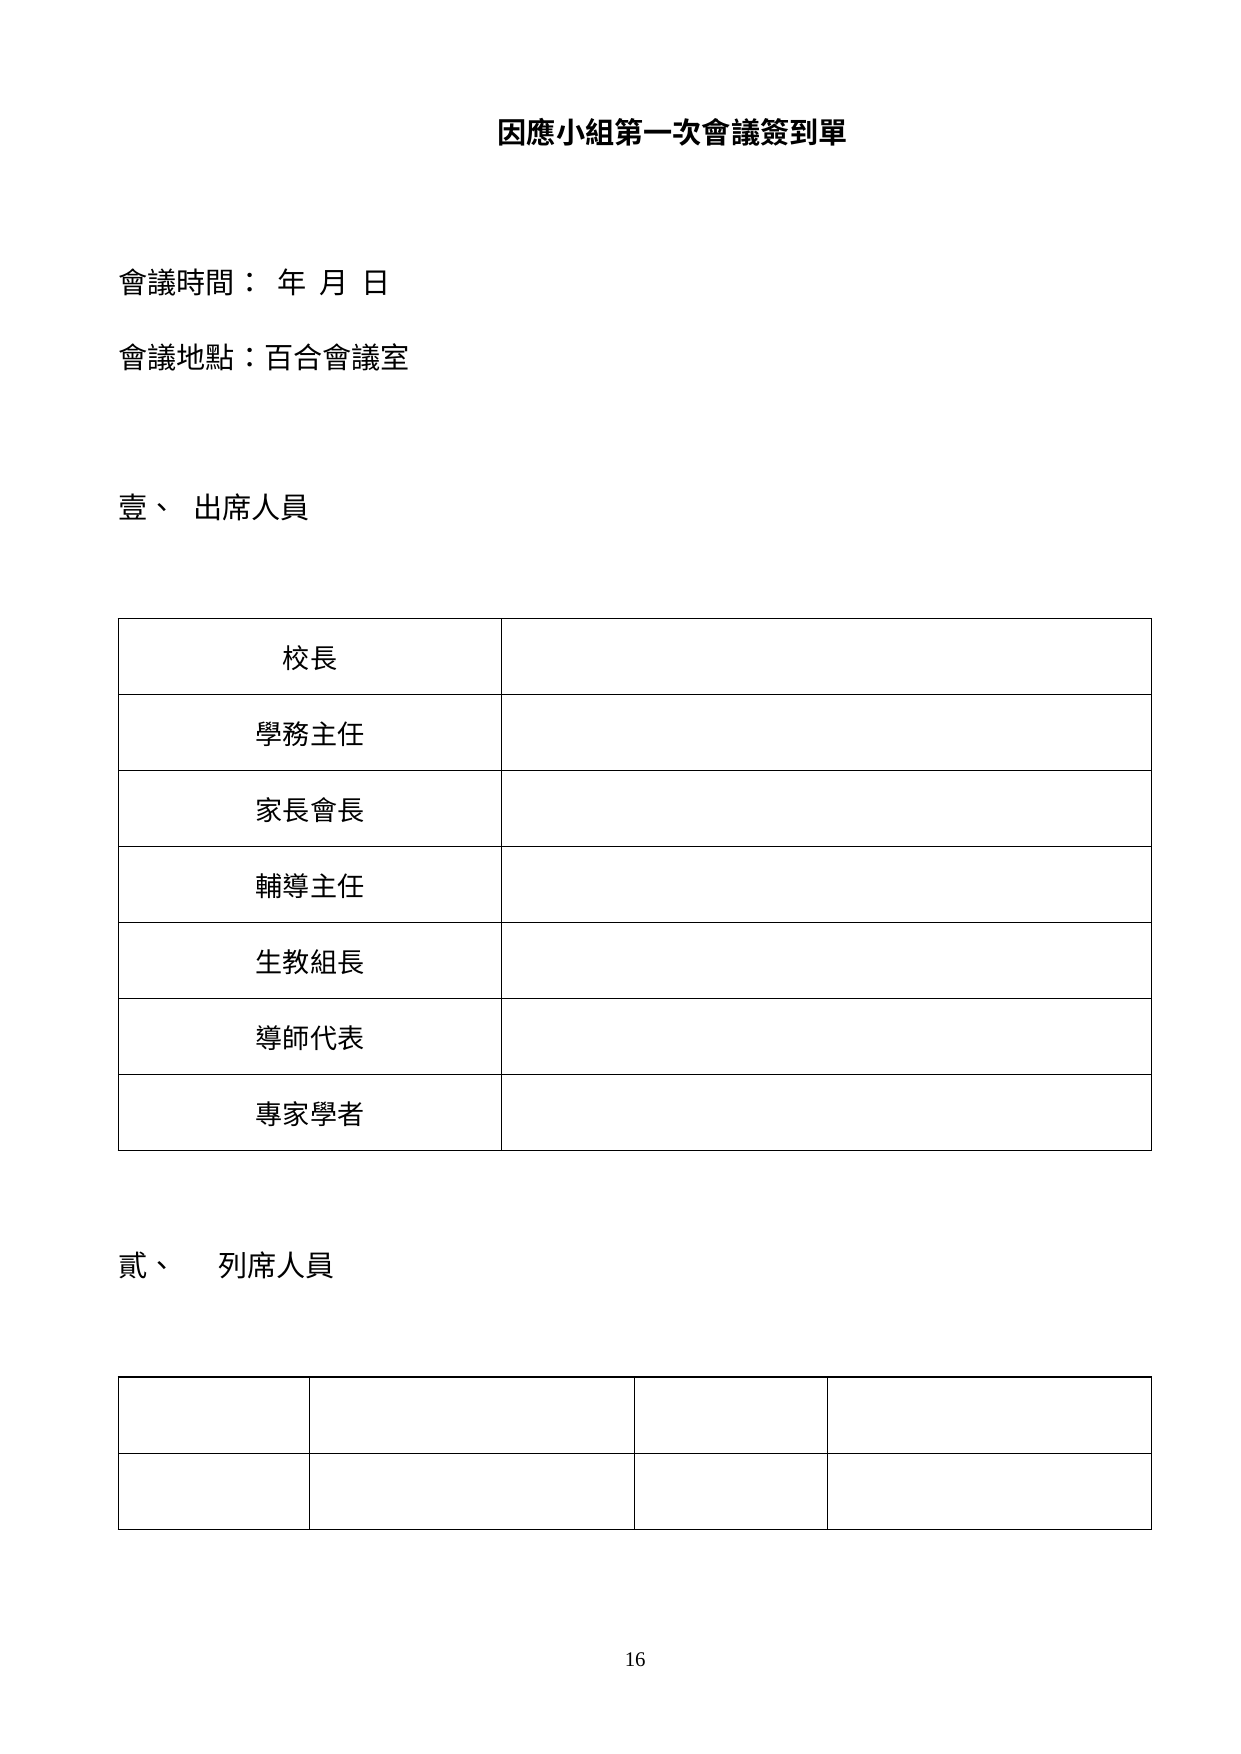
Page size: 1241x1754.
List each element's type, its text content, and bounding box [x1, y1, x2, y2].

table_header [119, 1378, 309, 1452]
table_cell [502, 695, 1151, 770]
list 列席人員 [118, 1226, 1152, 1301]
table_cell [502, 999, 1151, 1074]
table_cell 導師代表 [119, 999, 501, 1074]
table_header [828, 1378, 1151, 1452]
table_header [635, 1378, 827, 1452]
table_header 校長 [119, 619, 501, 694]
table_cell [502, 923, 1151, 998]
table_cell 專家學者 [119, 1075, 501, 1150]
table_cell [635, 1454, 827, 1528]
table_cell 輔導主任 [119, 847, 501, 922]
table_header [502, 619, 1151, 694]
table_cell 家長會長 [119, 771, 501, 846]
table_cell 學務主任 [119, 695, 501, 770]
table_header [310, 1378, 634, 1452]
list 會議地點：百合會議室 [118, 318, 1152, 393]
table_cell [502, 1075, 1151, 1150]
table_cell [502, 847, 1151, 922]
list 會議時間： 年 月 日 [118, 243, 1152, 318]
table_cell [119, 1454, 309, 1528]
list 因應小組第一次會議簽到單 [193, 93, 1152, 168]
table_cell [310, 1454, 634, 1528]
table_cell [502, 771, 1151, 846]
table_cell [828, 1454, 1151, 1528]
list 出席人員 [118, 468, 1152, 543]
table_cell 生教組長 [119, 923, 501, 998]
